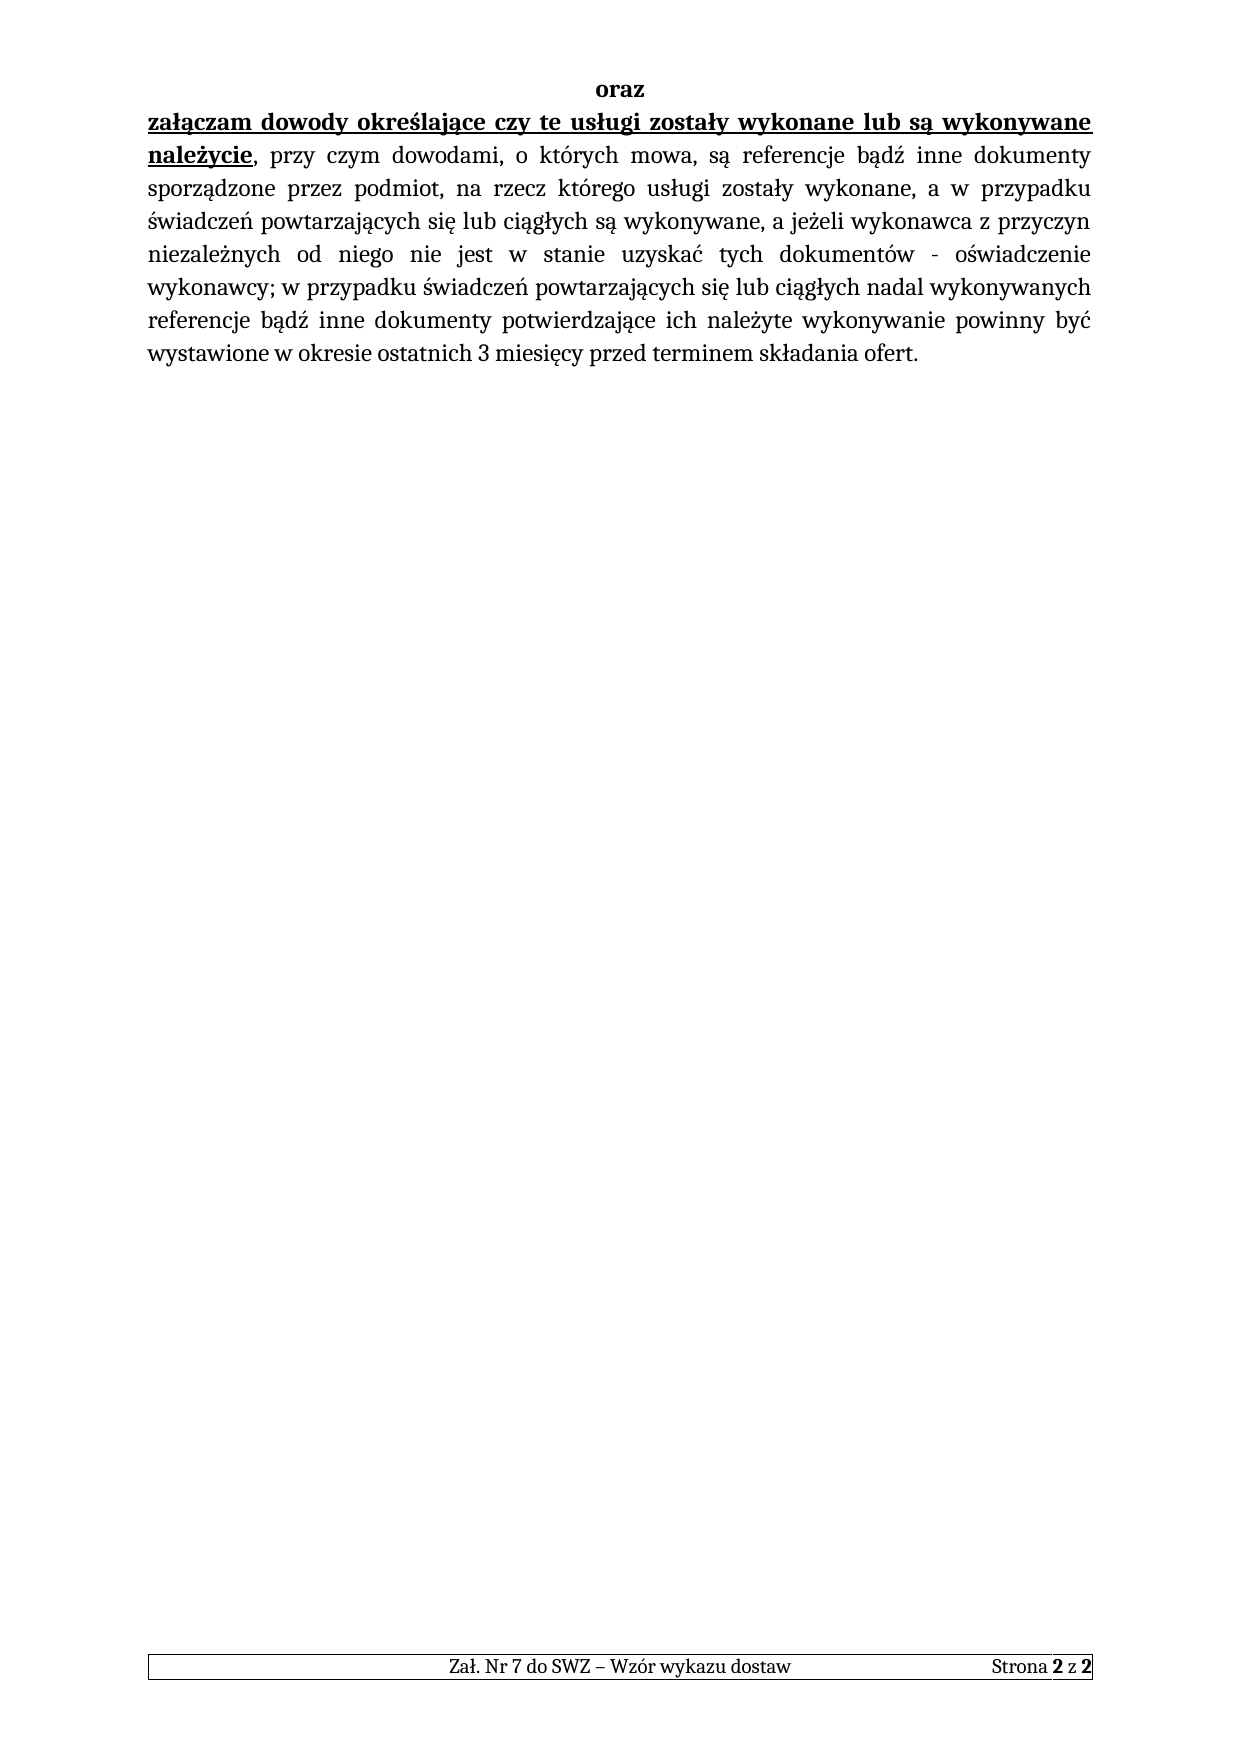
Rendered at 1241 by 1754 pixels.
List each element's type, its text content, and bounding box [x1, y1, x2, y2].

text oraz [148, 75, 1092, 104]
